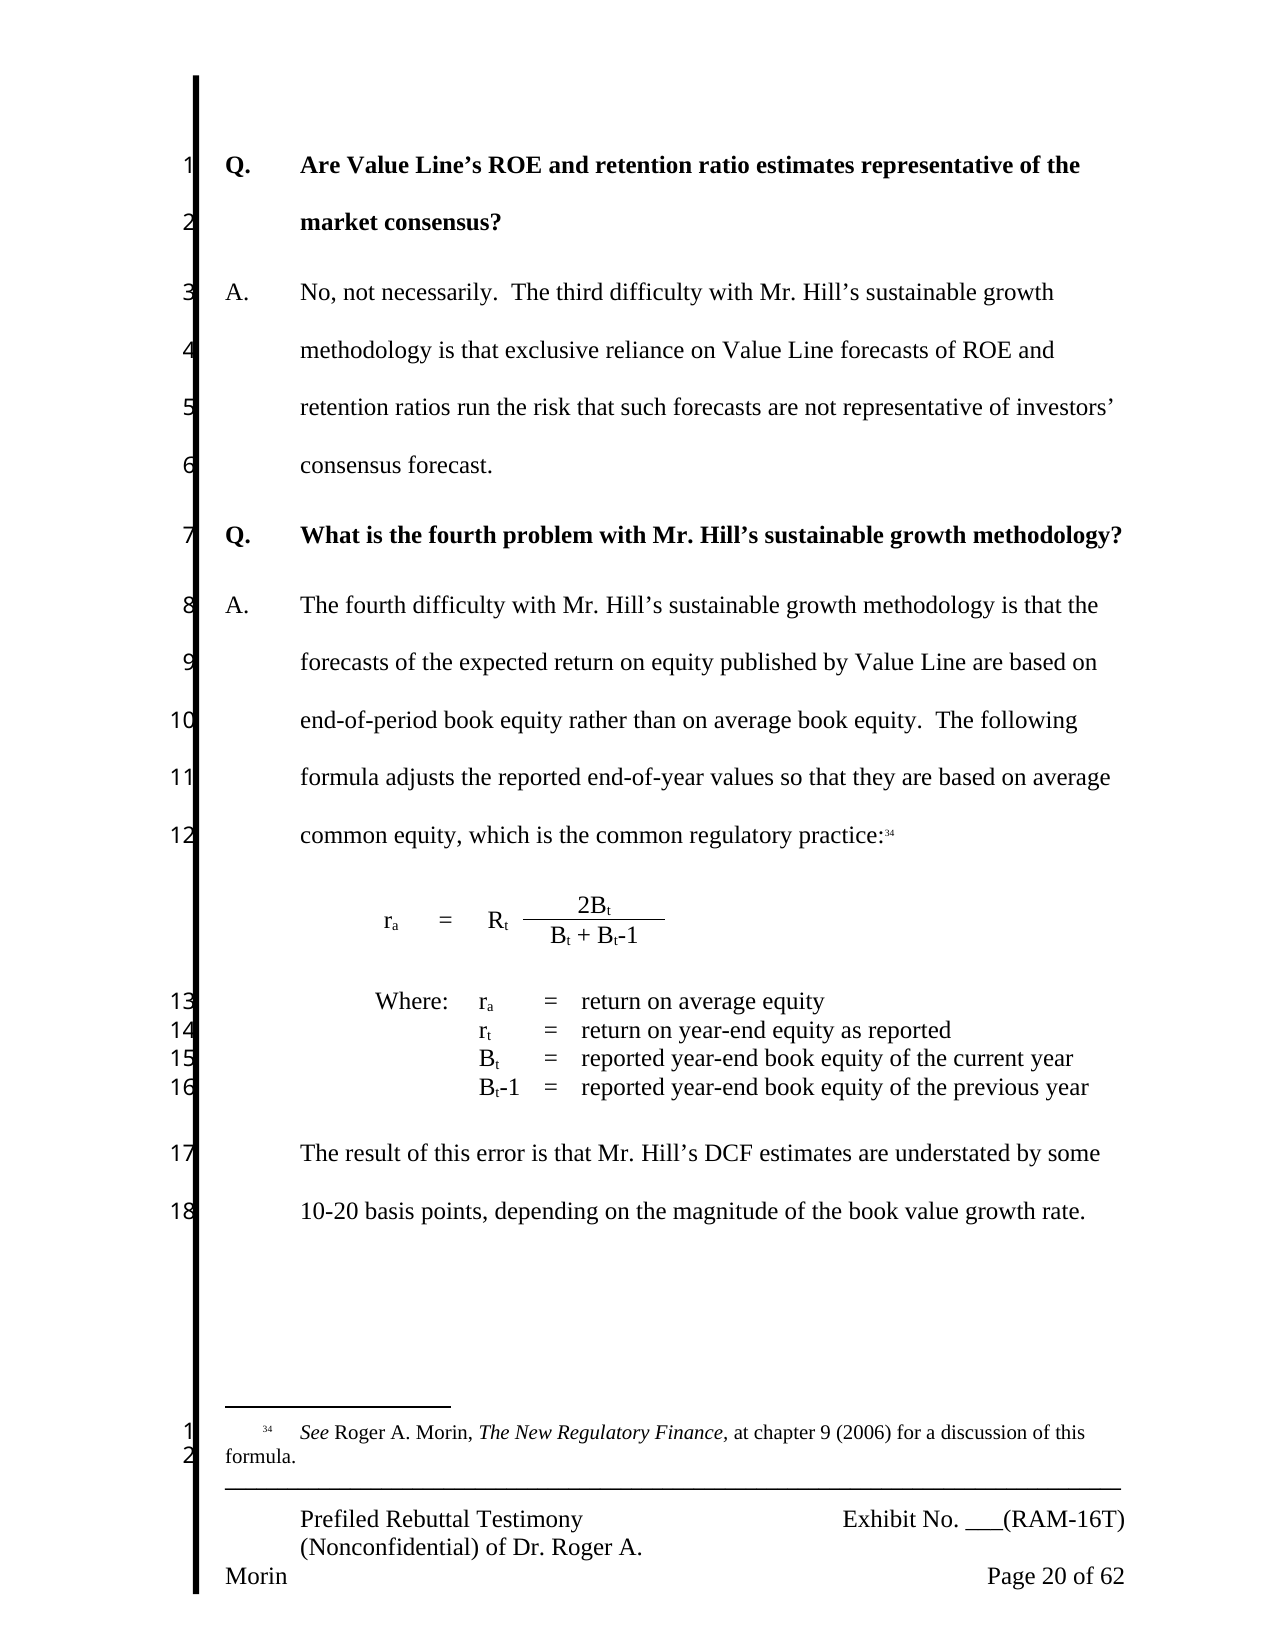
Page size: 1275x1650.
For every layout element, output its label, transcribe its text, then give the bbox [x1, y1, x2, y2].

text Q. Are Value Line’s ROE and retention ratio estimates representative of the market consensus? [225, 150, 1125, 236]
table_header Rt [473, 890, 523, 948]
table_cell Bt + Bt-1 [523, 920, 665, 948]
text A. The fourth difficulty with Mr. Hill’s sustainable growth methodology is that the forecasts of the expected return on equity published by Value Line are based on end-of-period book equity rather than on average book equity. The following formula adjusts the reported end-of-year values so that they are based on average common equity, which is the common regulatory practice: [225, 590, 1125, 849]
text Q. What is the fourth problem with Mr. Hill’s sustainable growth methodology? [225, 520, 1125, 549]
table_header 2Bt [523, 890, 665, 919]
table_header ra [364, 890, 418, 948]
text Where: ra = return on average equity rt = return on year-end equity as reported Bt = reported year-end book equity of the current year Bt-1 = reported year-end book equity of the previous year [375, 986, 1125, 1101]
text A. No, not necessarily. The third difficulty with Mr. Hill’s sustainable growth methodology is that exclusive reliance on Value Line forecasts of ROE and retention ratios run the risk that such forecasts are not representative of investors’ consensus forecast. [225, 277, 1125, 479]
table_header = [418, 890, 473, 948]
text The result of this error is that Mr. Hill’s DCF estimates are understated by some 10-20 basis points, depending on the magnitude of the book value growth rate. [300, 1138, 1125, 1225]
